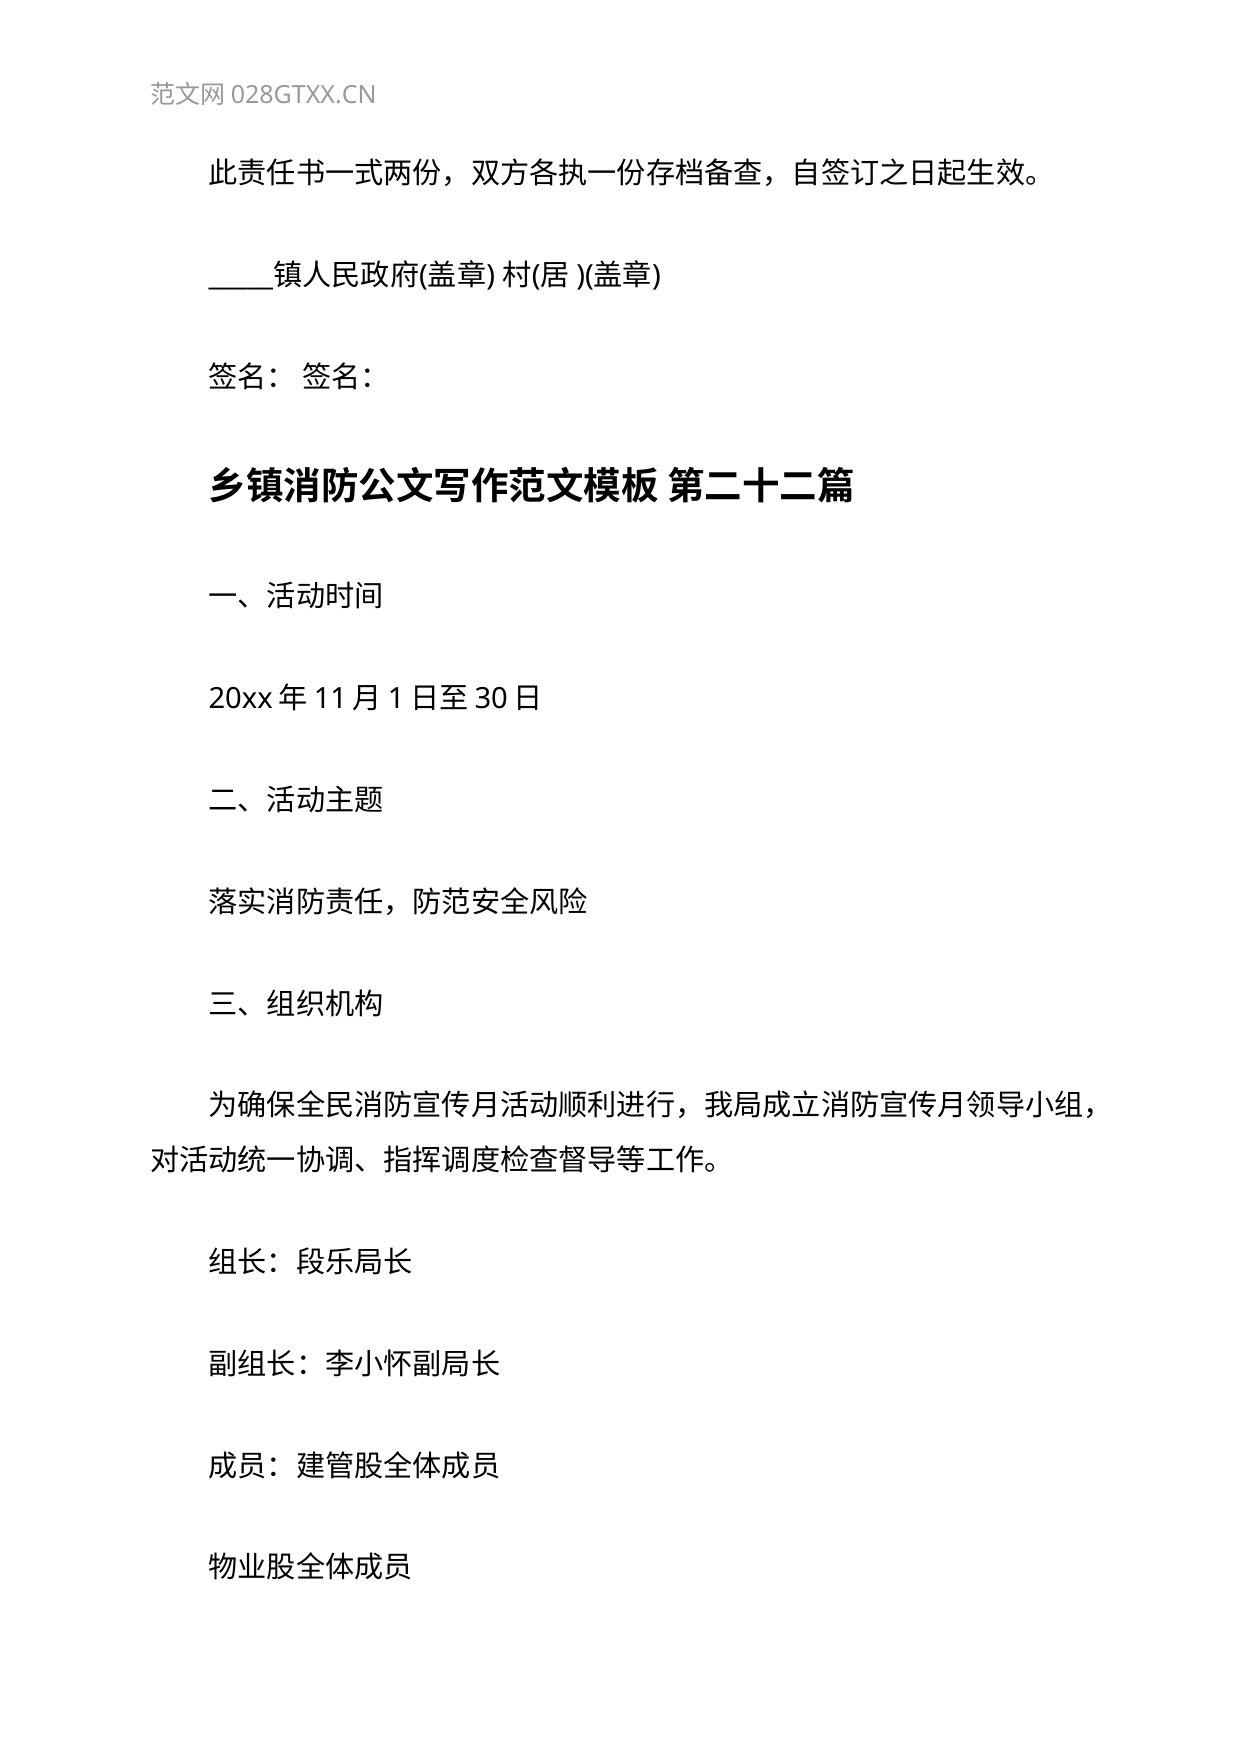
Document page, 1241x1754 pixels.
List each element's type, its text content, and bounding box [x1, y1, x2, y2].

text 三、组织机构 [150, 980, 1090, 1022]
text 此责任书一式两份，双方各执一份存档备查，自签订之日起生效。 [150, 150, 1090, 192]
text 物业股全体成员 [150, 1544, 1090, 1586]
text 签名： 签名： [150, 354, 1090, 396]
text 一、活动时间 [150, 573, 1090, 615]
text 二、活动主题 [150, 777, 1090, 819]
text 20xx年11月1日至30日 [150, 675, 1090, 717]
text 为确保全民消防宣传月活动顺利进行，我局成立消防宣传月领导小组，对活动统一协调、指挥调度检查督导等工作。 [150, 1082, 1090, 1179]
text _____镇人民政府(盖章) 村(居 )(盖章) [150, 252, 1090, 294]
text 成员：建管股全体成员 [150, 1442, 1090, 1484]
text 组长：段乐局长 [150, 1239, 1090, 1281]
text 乡镇消防公文写作范文模板 第二十二篇 [150, 456, 1090, 510]
text 副组长：李小怀副局长 [150, 1340, 1090, 1383]
text 落实消防责任，防范安全风险 [150, 878, 1090, 921]
